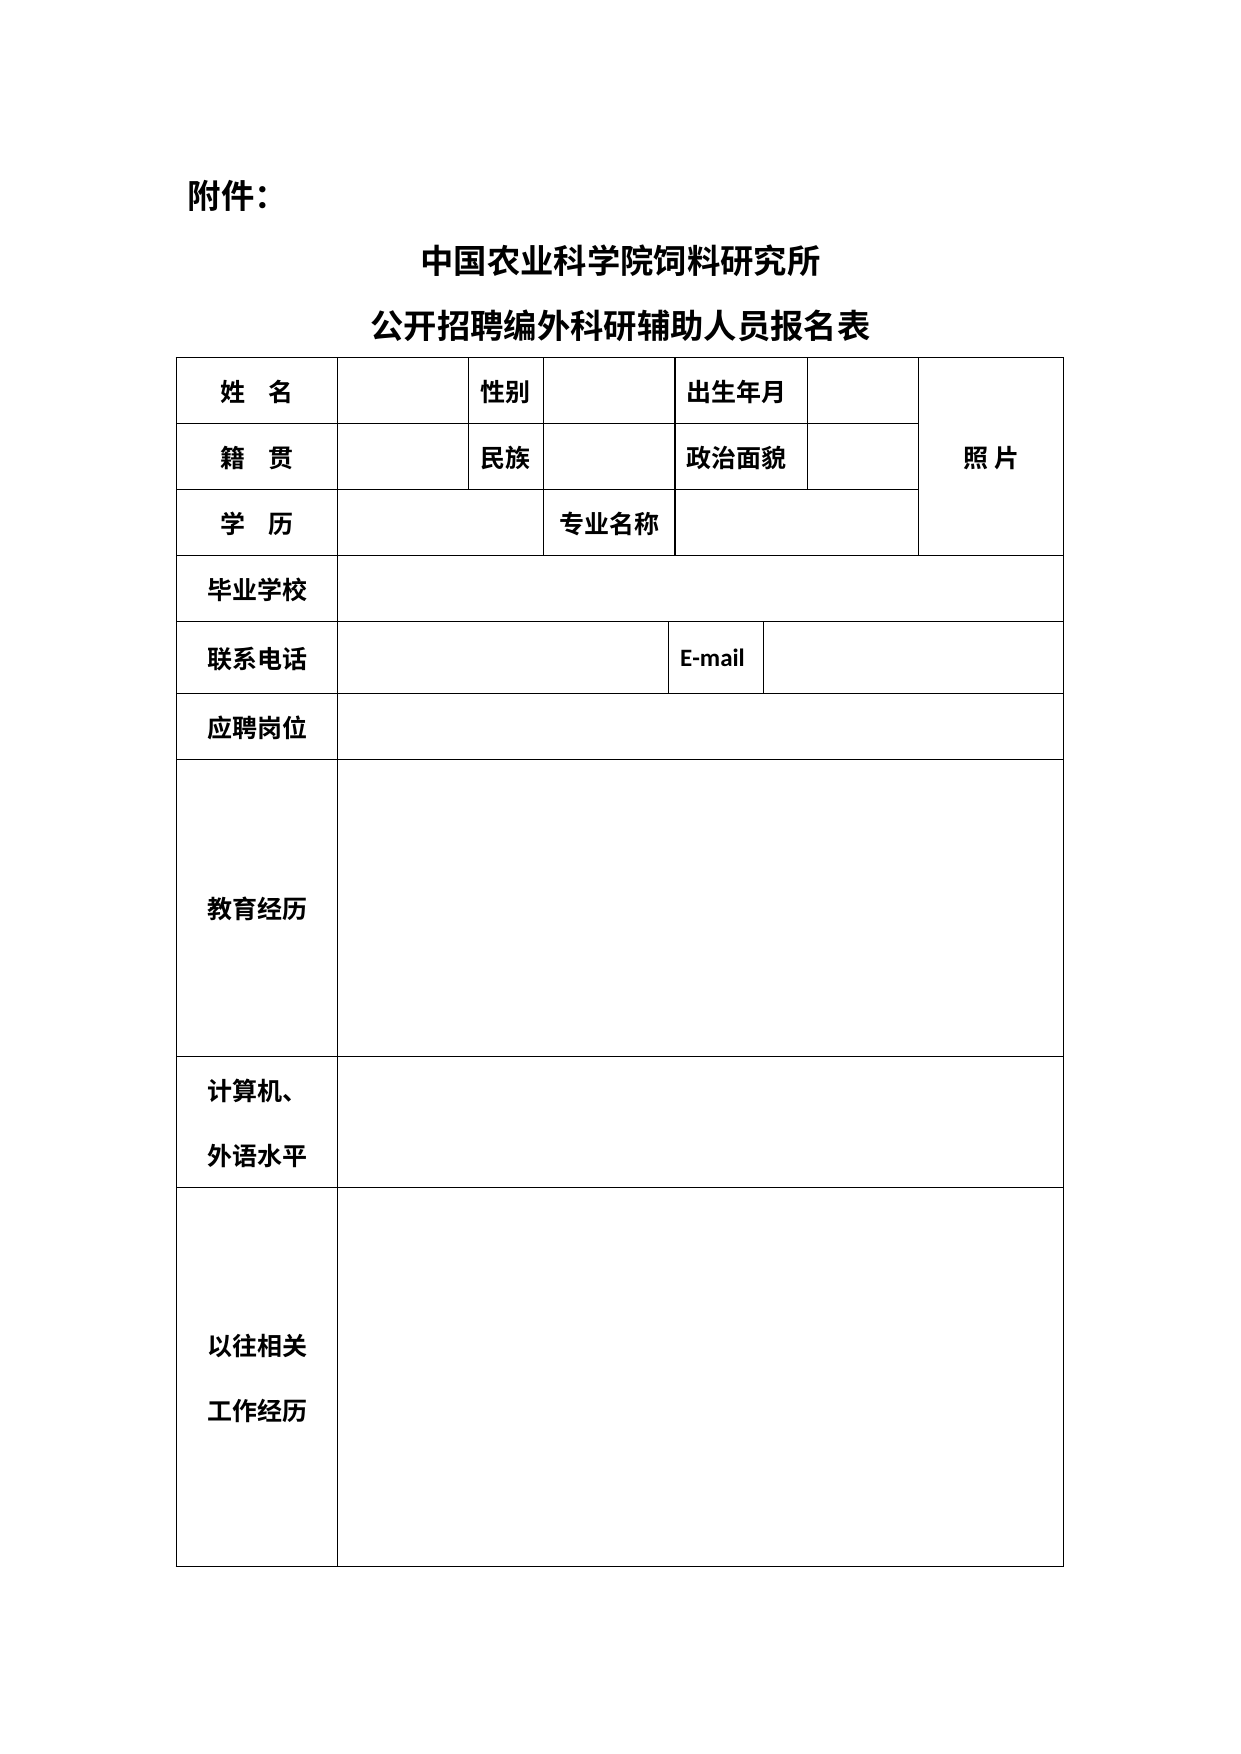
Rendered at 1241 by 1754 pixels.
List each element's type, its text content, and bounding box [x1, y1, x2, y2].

table_header 出生年月 [676, 358, 807, 423]
table_header [338, 358, 468, 423]
table_header 照 片 [919, 358, 1063, 555]
table_cell [338, 760, 1063, 1056]
table_cell 学 历 [177, 490, 337, 555]
table_cell 联系电话 [177, 622, 337, 693]
table_cell 以往相关 工作经历 [177, 1188, 337, 1566]
table_cell 政治面貌 [676, 424, 807, 489]
table_cell [764, 622, 1063, 693]
text 公开招聘编外科研辅助人员报名表 [187, 292, 1053, 357]
table_header [808, 358, 918, 423]
table_cell [338, 556, 1063, 621]
table_cell [338, 424, 468, 489]
table_cell 籍 贯 [177, 424, 337, 489]
table_cell [338, 622, 668, 693]
table_header 性别 [469, 358, 543, 423]
table_cell [338, 1188, 1063, 1566]
table_header 姓 名 [177, 358, 337, 423]
table_cell [338, 1057, 1063, 1187]
text 附件： [187, 162, 1053, 227]
text 中国农业科学院饲料研究所 [187, 227, 1053, 292]
table_cell 计算机、 外语水平 [177, 1057, 337, 1187]
table_cell [338, 490, 543, 555]
table_cell 应聘岗位 [177, 694, 337, 759]
table_cell 教育经历 [177, 760, 337, 1056]
table_cell E-mail [669, 622, 763, 693]
table_cell [676, 490, 918, 555]
table_cell 民族 [469, 424, 543, 489]
table_cell 专业名称 [544, 490, 674, 555]
table_cell [338, 694, 1063, 759]
table_cell [544, 424, 674, 489]
table_cell 毕业学校 [177, 556, 337, 621]
table_header [544, 358, 674, 423]
table_cell [808, 424, 918, 489]
